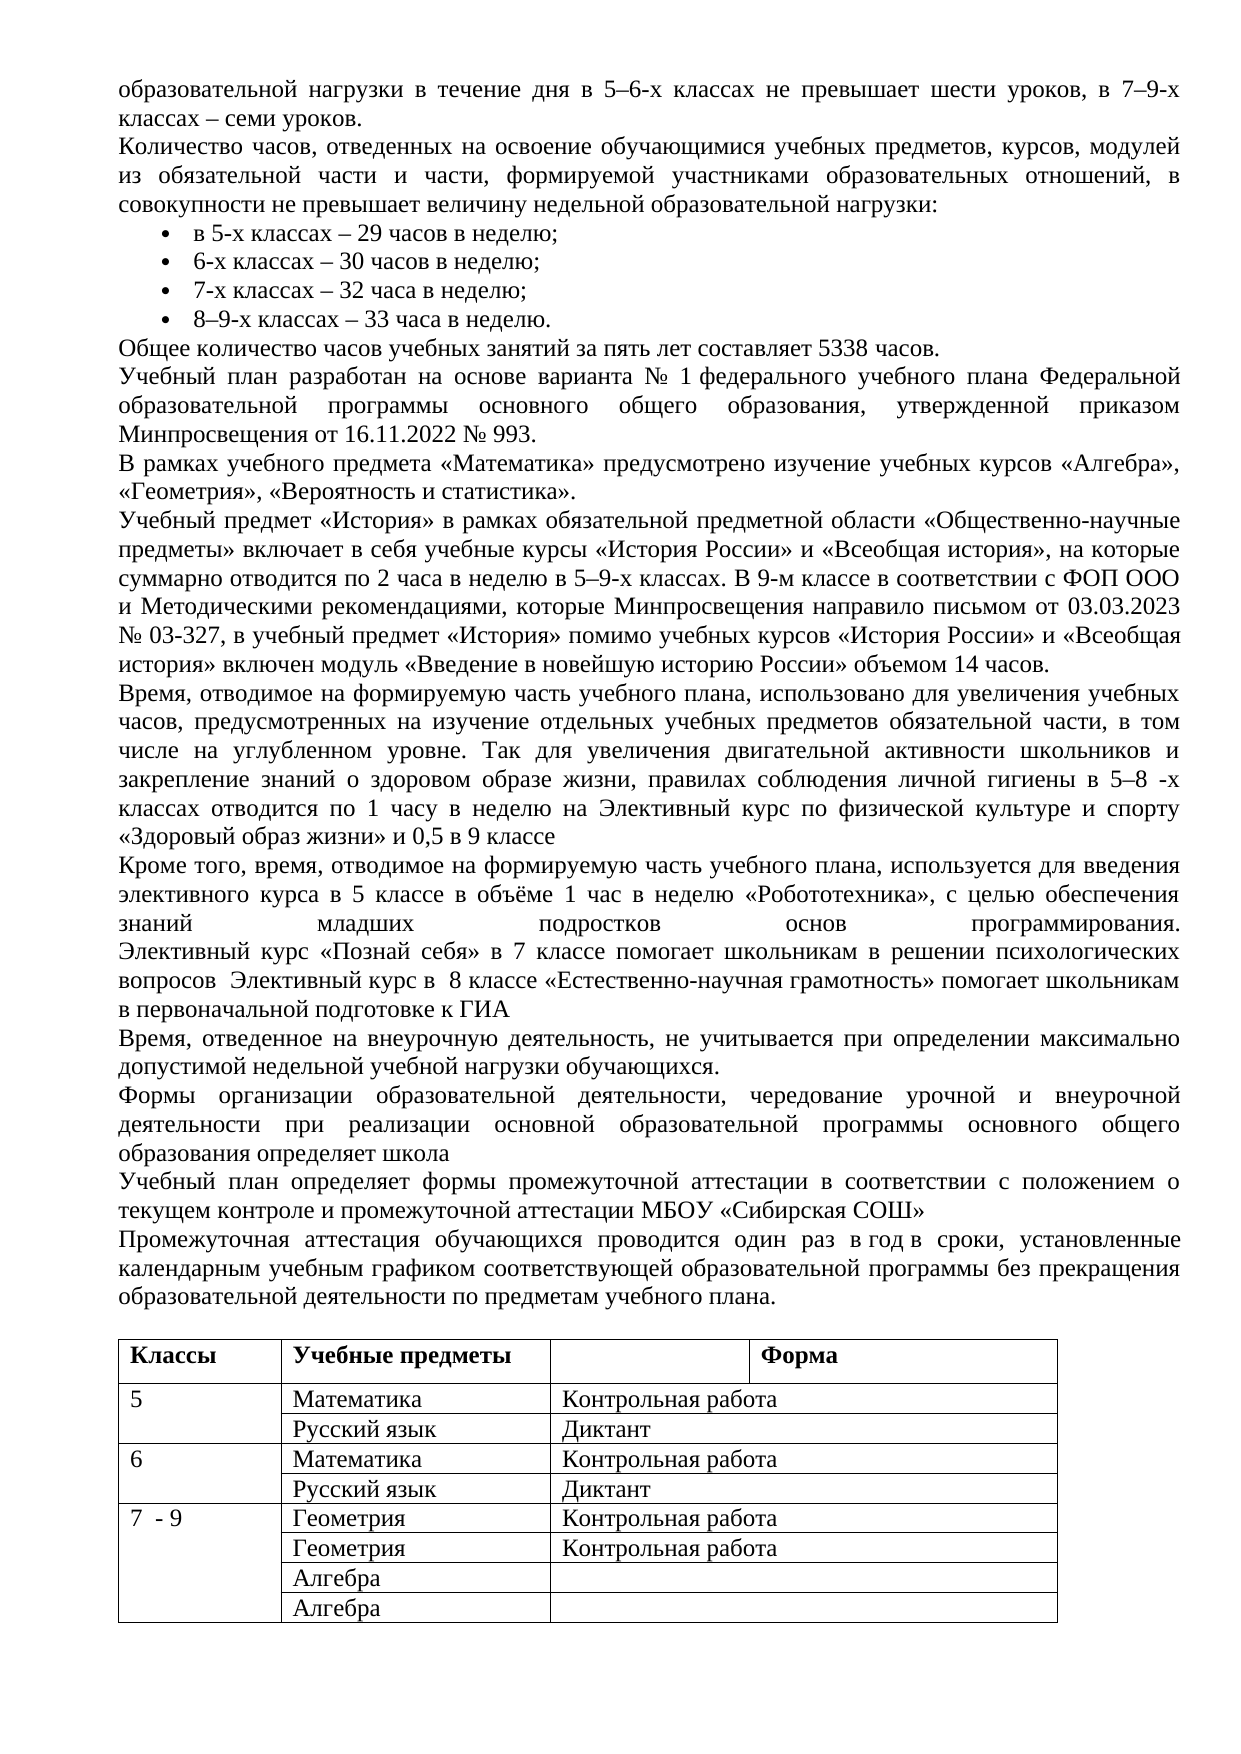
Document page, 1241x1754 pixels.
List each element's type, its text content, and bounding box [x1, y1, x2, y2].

table_cell Математика [282, 1444, 550, 1473]
list 7-х классах – 32 часа в неделю; [162, 275, 1162, 304]
text Время, отводимое на формируемую часть учебного плана, использовано для увеличения учебных часов, предусмотренных на изучение отдельных учебных предметов обязательной части, в том числе на углубленном уровне. Так для увеличения двигательной активности школьников и закрепление знаний о здоровом образе жизни, правилах соблюдения личной гигиены в 5–8 -х классах отводится по 1 часу в неделю на Элективный курс по физической культуре и спорту «Здоровый образ жизни» и 0,5 в 9 классе [118, 678, 1181, 850]
table_cell Контрольная работа [551, 1504, 1057, 1532]
table_header Учебные предметы [282, 1340, 550, 1383]
table_cell Алгебра [282, 1563, 550, 1592]
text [118, 74, 1181, 131]
table_cell Контрольная работа [551, 1444, 1057, 1473]
text Учебный предмет «История» в рамках обязательной предметной области «Общественно-научные предметы» включает в себя учебные курсы «История России» и «Всеобщая история», на которые суммарно отводится по 2 часа в неделю в 5–9-х классах. В 9-м классе в соответствии с ФОП ООО и Методическими рекомендациями, которые Минпросвещения направило письмом от 03.03.2023 № 03-327, в учебный предмет «История» помимо учебных курсов «История России» и «Всеобщая история» включен модуль «Введение в новейшую историю России» объемом 14 часов. [118, 505, 1181, 678]
list в 5-х классах – 29 часов в неделю; [162, 218, 1162, 246]
text Кроме того, время, отводимое на формируемую часть учебного плана, используется для введения элективного курса в 5 классе в объёме 1 час в неделю «Робототехника», с целью обеспечения знаний младших подростков основ программирования. Элективный курс «Познай себя» в 7 классе помогает школьникам в решении психологических вопросов Элективный курс в 8 классе «Естественно-научная грамотность» помогает школьникам в первоначальной подготовке к ГИА [118, 850, 1181, 1023]
text Время, отведенное на внеурочную деятельность, не учитывается при определении максимально допустимой недельной учебной нагрузки обучающихся. [118, 1023, 1181, 1080]
table_cell 5 [119, 1384, 281, 1443]
table_cell Математика [282, 1384, 550, 1413]
table_cell Геометрия [282, 1504, 550, 1532]
table_cell Контрольная работа [551, 1533, 1057, 1562]
text Формы организации образовательной деятельности, чередование урочной и внеурочной деятельности при реализации основной образовательной программы основного общего образования определяет школа [118, 1080, 1181, 1166]
text Учебный план разработан на основе варианта № 1 федерального учебного плана Федеральной образовательной программы основного общего образования, утвержденной приказом Минпросвещения от 16.11.2022 № 993. [118, 361, 1181, 448]
table_cell 7 - 9 [119, 1504, 281, 1622]
text Количество часов, отведенных на освоение обучающимися учебных предметов, курсов, модулей из обязательной части и части, формируемой участниками образовательных отношений, в совокупности не превышает величину недельной образовательной нагрузки: [118, 131, 1181, 218]
table_cell Диктант [551, 1474, 1057, 1502]
text Промежуточная аттестация обучающихся проводится один раз в год в сроки, установленные календарным учебным графиком соответствующей образовательной программы без прекращения образовательной деятельности по предметам учебного плана. [118, 1224, 1181, 1310]
text Учебный план определяет формы промежуточной аттестации в соответствии с положением о текущем контроле и промежуточной аттестации МБОУ «Сибирская СОШ» [118, 1166, 1181, 1224]
table_cell [551, 1593, 1057, 1622]
text Общее количество часов учебных занятий за пять лет составляет 5338 часов. [118, 333, 1181, 361]
table_cell 6 [119, 1444, 281, 1502]
table_cell Русский язык [282, 1474, 550, 1502]
table_header [551, 1340, 749, 1383]
list 8–9-х классах – 33 часа в неделю. [162, 304, 1162, 333]
table_cell Русский язык [282, 1414, 550, 1443]
table_cell Геометрия [282, 1533, 550, 1562]
table_cell Контрольная работа [551, 1384, 1057, 1413]
table_cell [551, 1563, 1057, 1592]
table_header Классы [119, 1340, 281, 1383]
table_cell Диктант [551, 1414, 1057, 1443]
table_cell Алгебра [282, 1593, 550, 1622]
list 6-х классах – 30 часов в неделю; [162, 246, 1162, 275]
table_header Форма [750, 1340, 1057, 1383]
text В рамках учебного предмета «Математика» предусмотрено изучение учебных курсов «Алгебра», «Геометрия», «Вероятность и статистика». [118, 448, 1181, 505]
